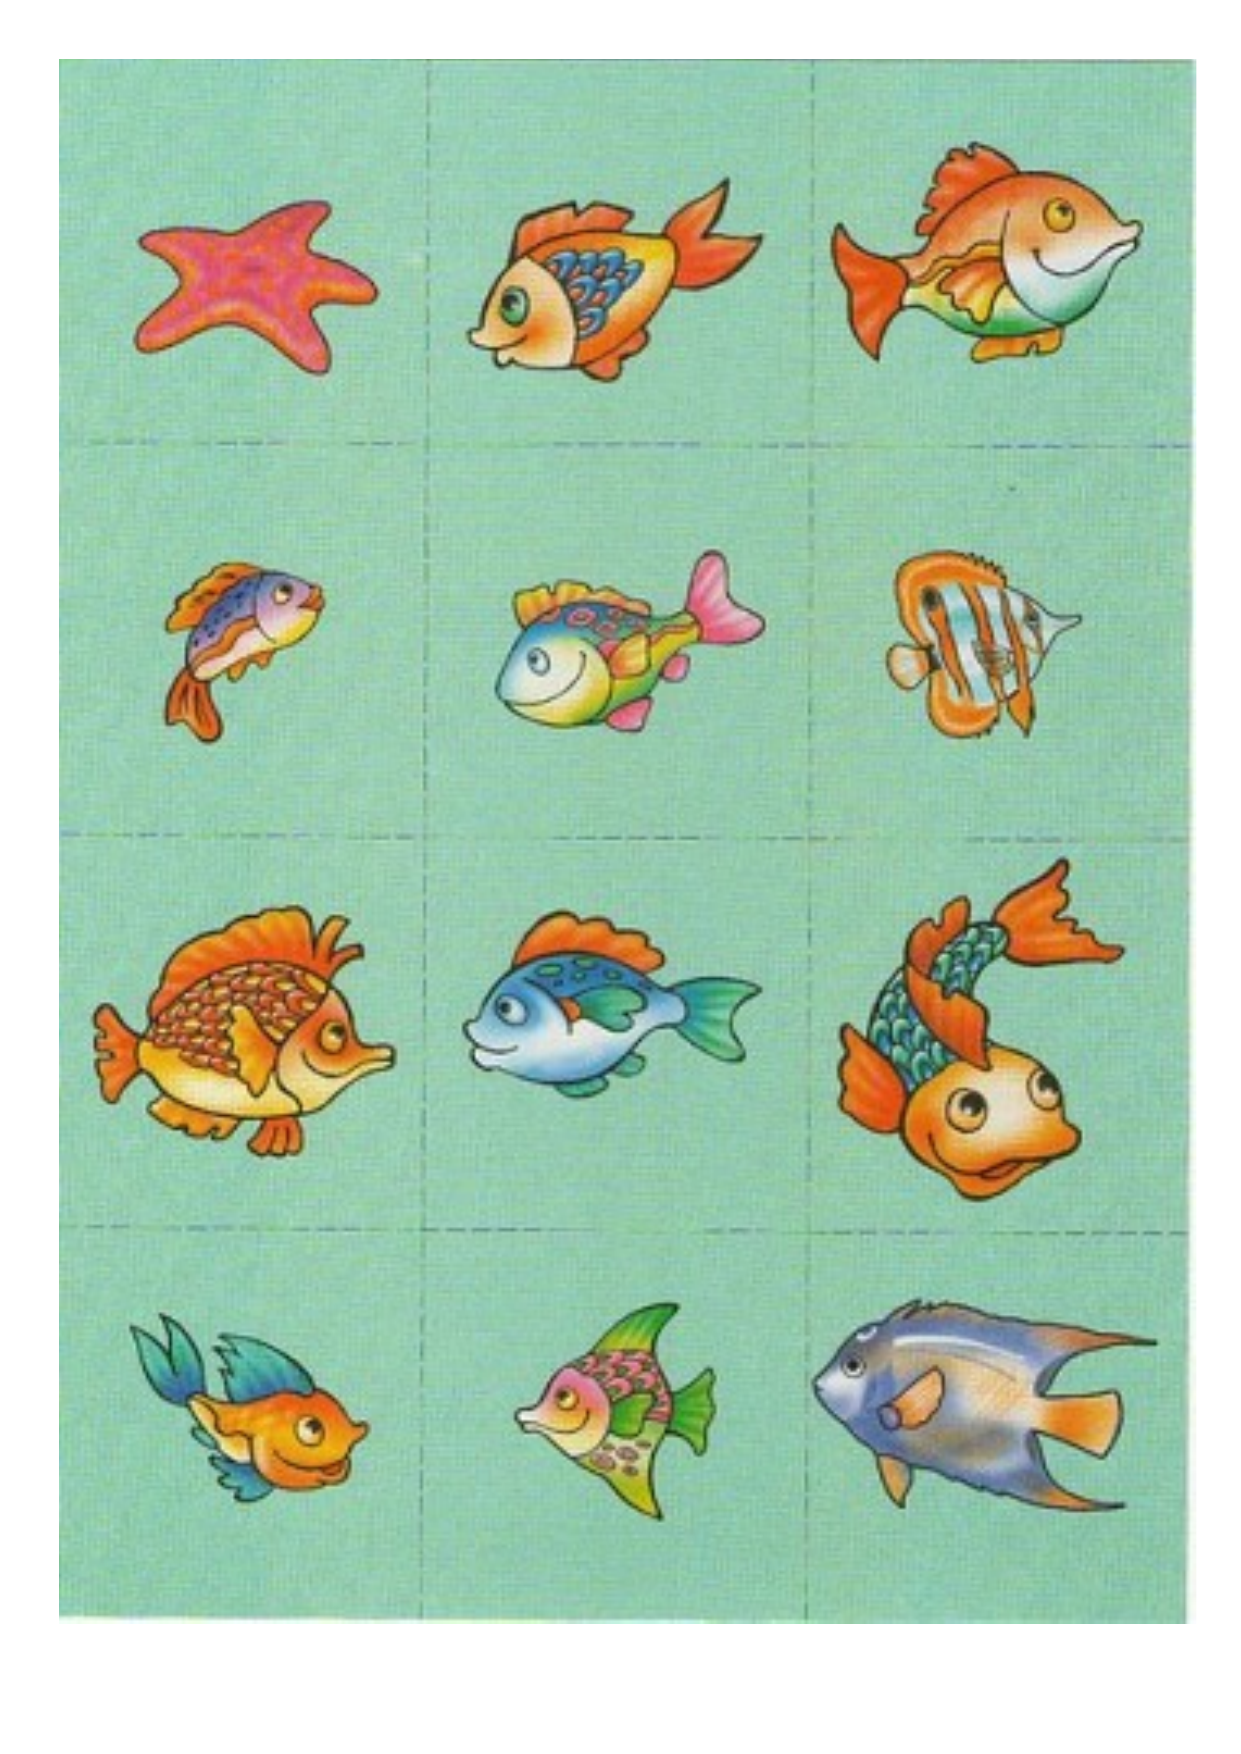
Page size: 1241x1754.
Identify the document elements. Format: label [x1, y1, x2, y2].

picture [59, 59, 1197, 1624]
